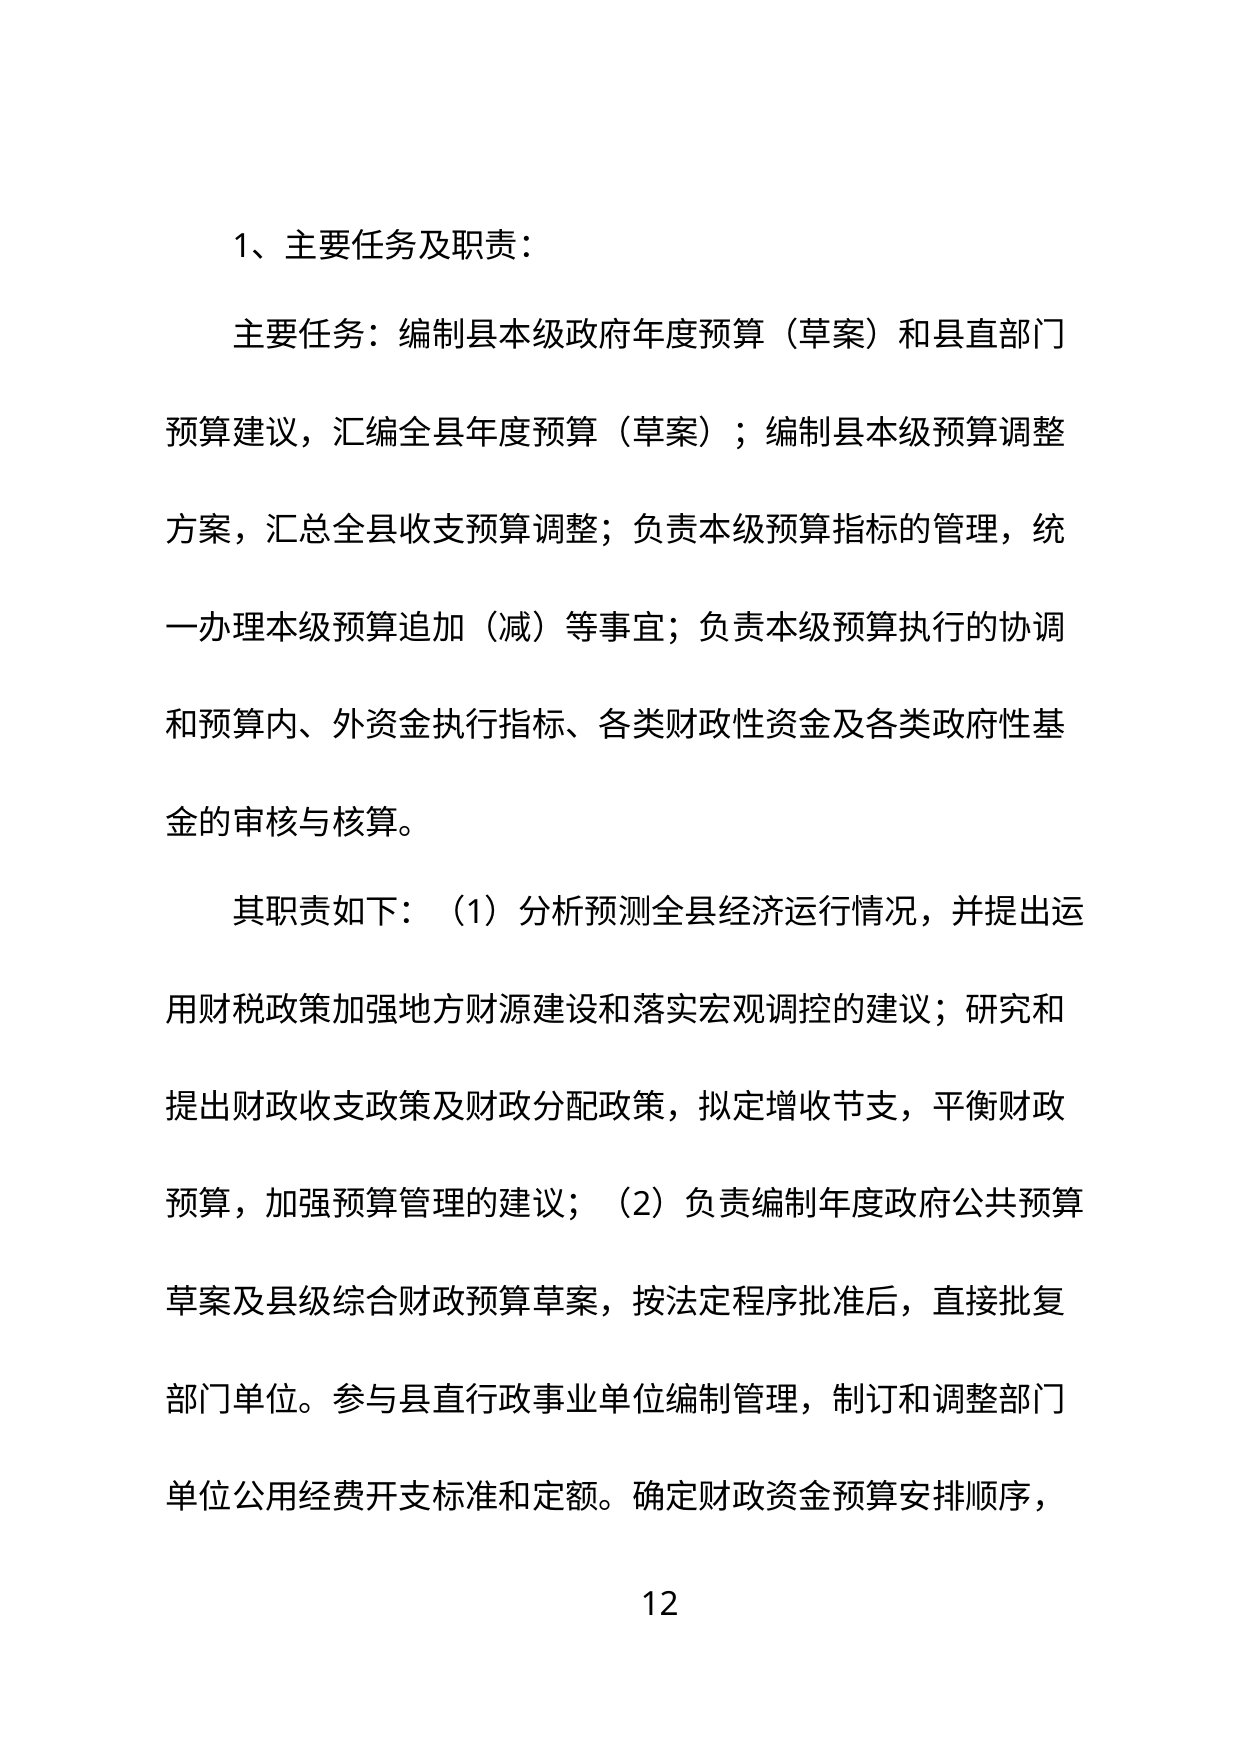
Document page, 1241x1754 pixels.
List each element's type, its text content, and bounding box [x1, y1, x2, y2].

text 1、主要任务及职责： [165, 211, 1087, 276]
text 主要任务：编制县本级政府年度预算（草案）和县直部门预算建议，汇编全县年度预算（草案）；编制县本级预算调整方案，汇总全县收支预算调整；负责本级预算指标的管理，统一办理本级预算追加（减）等事宜；负责本级预算执行的协调和预算内、外资金执行指标、各类财政性资金及各类政府性基金的审核与核算。 [165, 300, 1087, 852]
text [165, 876, 1087, 1526]
